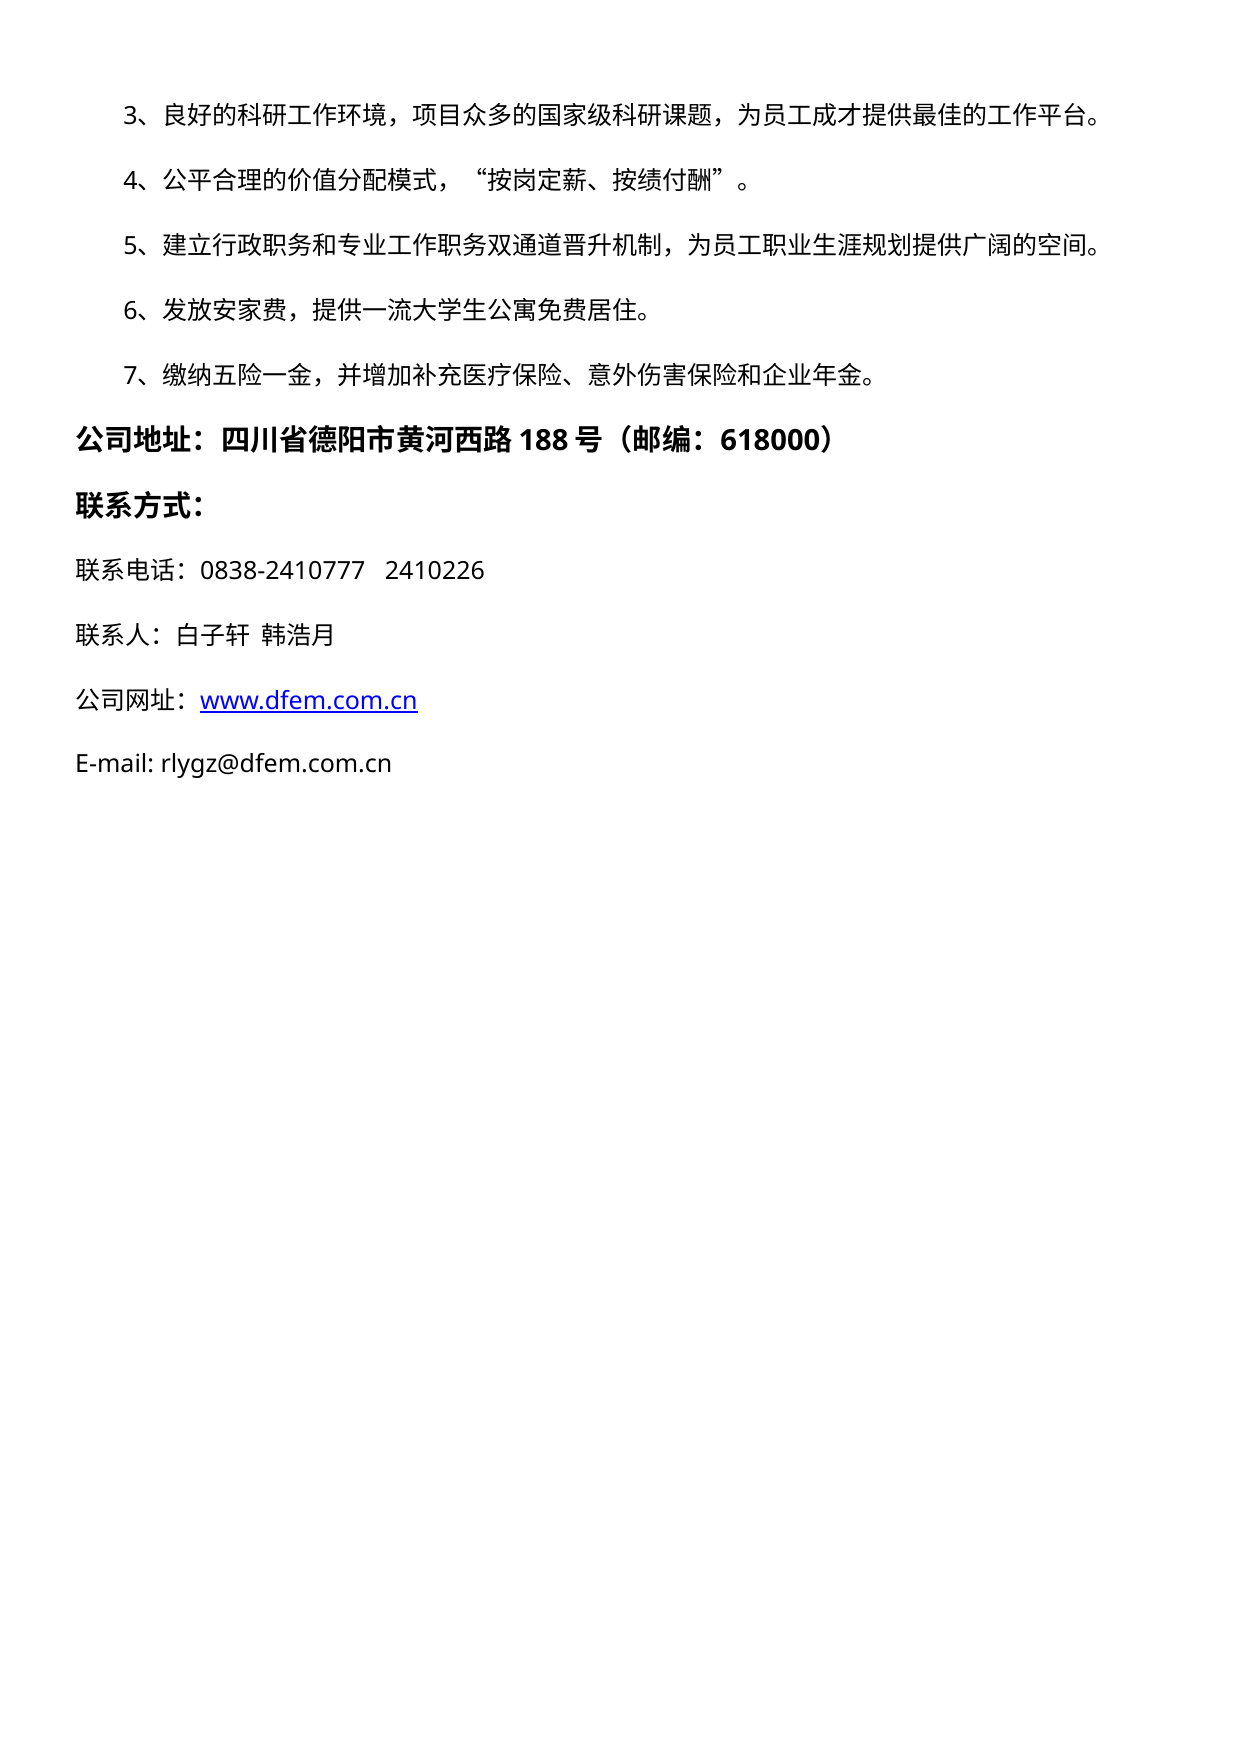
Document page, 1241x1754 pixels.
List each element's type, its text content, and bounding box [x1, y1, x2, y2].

text 联系方式： [75, 471, 1165, 536]
text 7、缴纳五险一金，并增加补充医疗保险、意外伤害保险和企业年金。 [75, 341, 1165, 406]
text 联系电话：0838-2410777 2410226 [75, 536, 1165, 601]
text 公司地址：四川省德阳市黄河西路188号（邮编：618000） [75, 406, 1165, 471]
text 3、良好的科研工作环境，项目众多的国家级科研课题，为员工成才提供最佳的工作平台。 [75, 81, 1165, 146]
text 联系人：白子轩 韩浩月 [75, 601, 1165, 666]
text 4、公平合理的价值分配模式，“按岗定薪、按绩付酬”。 [75, 146, 1165, 211]
text 6、发放安家费，提供一流大学生公寓免费居住。 [75, 276, 1165, 341]
text 公司网址：www.dfem.com.cn [75, 666, 1165, 731]
text E-mail: rlygz@dfem.com.cn [75, 731, 1165, 796]
text 5、建立行政职务和专业工作职务双通道晋升机制，为员工职业生涯规划提供广阔的空间。 [75, 211, 1165, 276]
